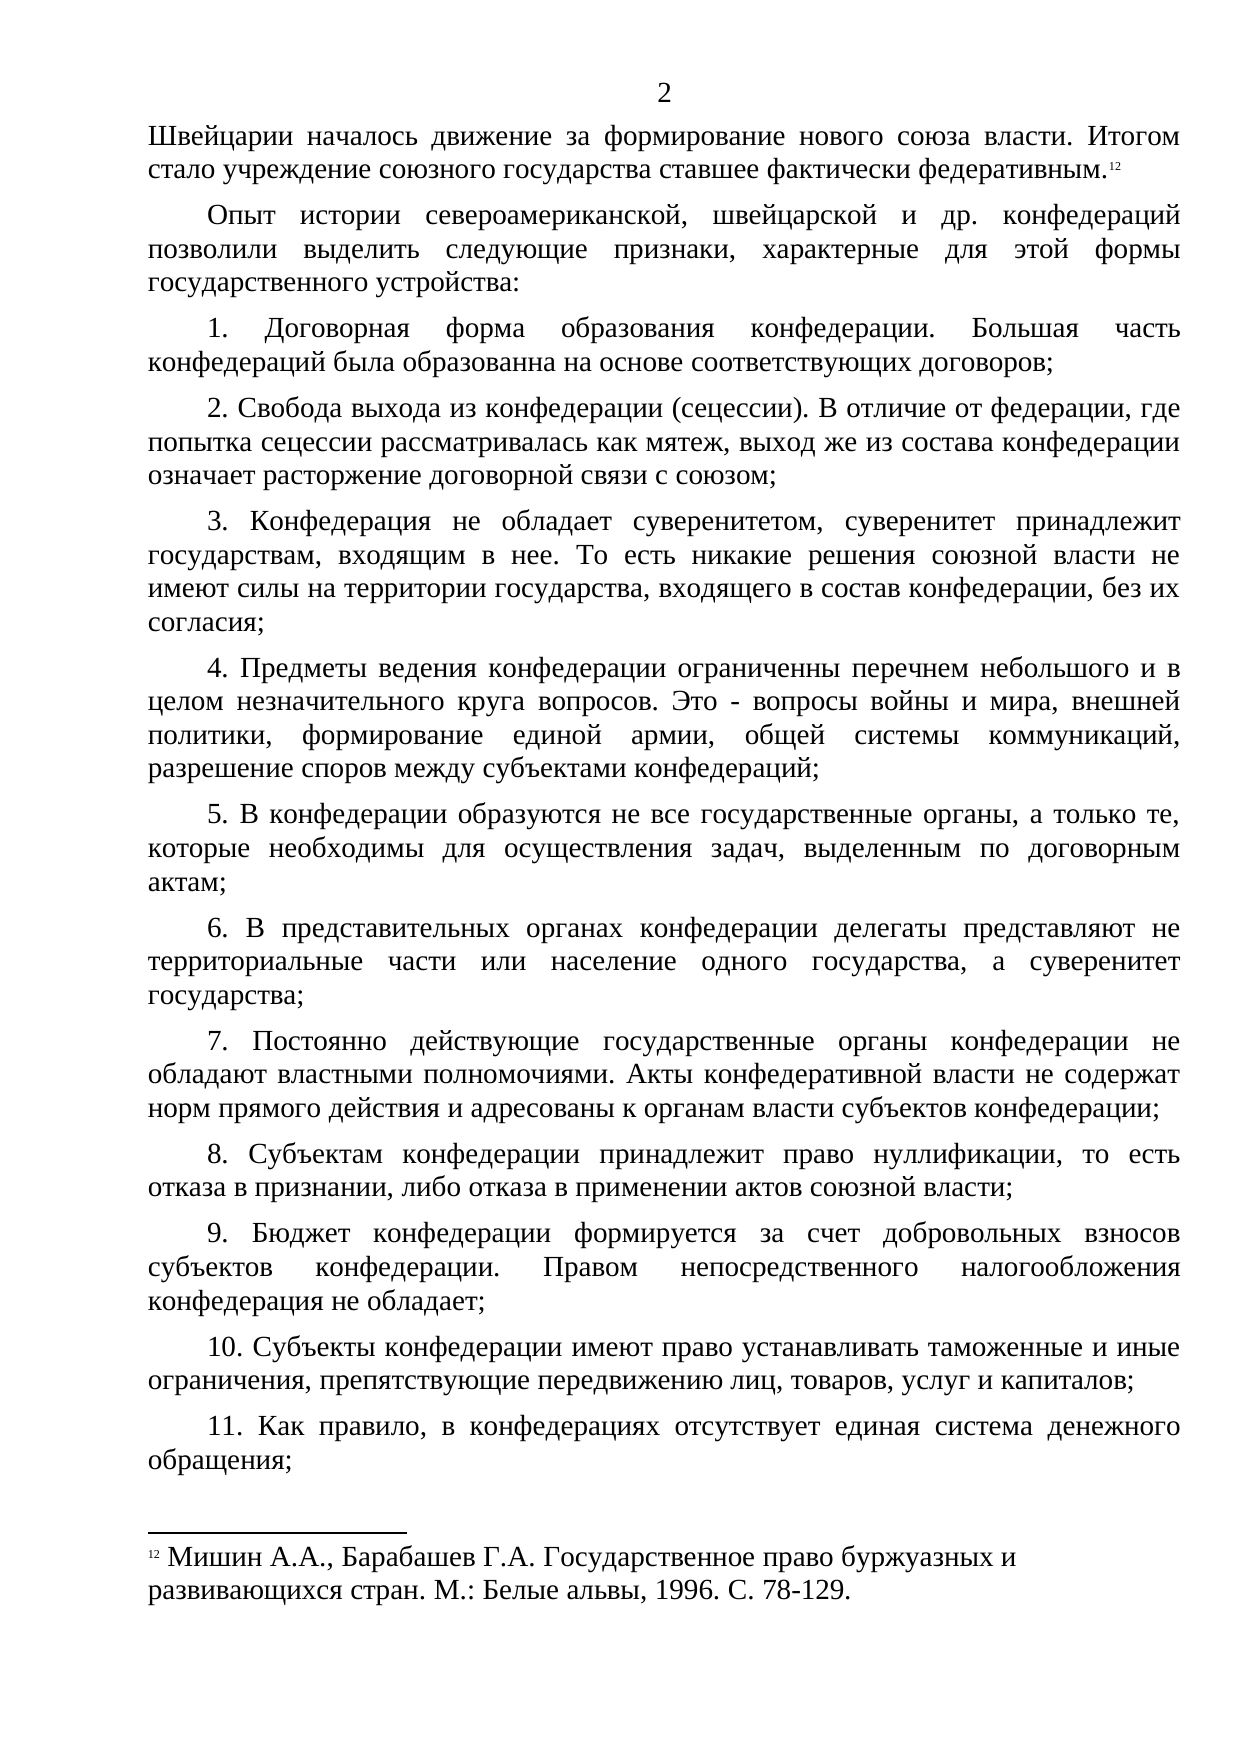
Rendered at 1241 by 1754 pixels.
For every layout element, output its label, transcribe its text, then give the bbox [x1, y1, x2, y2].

text 7. Постоянно действующие государственные органы конфедерации не обладают властными полномочиями. Акты конфедеративной власти не содержат норм прямого действия и адресованы к органам власти субъектов конфедерации; [148, 1023, 1181, 1124]
text 8. Субъектам конфедерации принадлежит право нуллификации, то есть отказа в признании, либо отказа в применении актов союзной власти; [148, 1136, 1181, 1203]
text Опыт истории североамериканской, швейцарской и др. конфедераций позволили выделить следующие признаки, характерные для этой формы государственного устройства: [148, 198, 1181, 298]
text 11. Как правило, в конфедерациях отсутствует единая система денежного обращения; [148, 1408, 1181, 1476]
text 9. Бюджет конфедерации формируется за счет добровольных взносов субъектов конфедерации. Правом непосредственного налогообложения конфедерация не обладает; [148, 1216, 1181, 1316]
text 10. Субъекты конфедерации имеют право устанавливать таможенные и иные ограничения, препятствующие передвижению лиц, товаров, услуг и капиталов; [148, 1329, 1181, 1396]
text 4. Предметы ведения конфедерации ограниченны перечнем небольшого и в целом незначительного круга вопросов. Это - вопросы войны и мира, внешней политики, формирование единой армии, общей системы коммуникаций, разрешение споров между субъектами конфедераций; [148, 650, 1181, 784]
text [148, 118, 1181, 185]
text 1. Договорная форма образования конфедерации. Большая часть конфедераций была образованна на основе соответствующих договоров; [148, 311, 1181, 378]
text 6. В представительных органах конфедерации делегаты представляют не территориальные части или население одного государства, а суверенитет государства; [148, 910, 1181, 1011]
text 3. Конфедерация не обладает суверенитетом, суверенитет принадлежит государствам, входящим в нее. То есть никакие решения союзной власти не имеют силы на территории государства, входящего в состав конфедерации, без их согласия; [148, 503, 1181, 638]
text 5. В конфедерации образуются не все государственные органы, а только те, которые необходимы для осуществления задач, выделенным по договорным актам; [148, 797, 1181, 897]
text 2. Свобода выхода из конфедерации (сецессии). В отличие от федерации, где попытка сецессии рассматривалась как мятеж, выход же из состава конфедерации означает расторжение договорной связи с союзом; [148, 390, 1181, 491]
